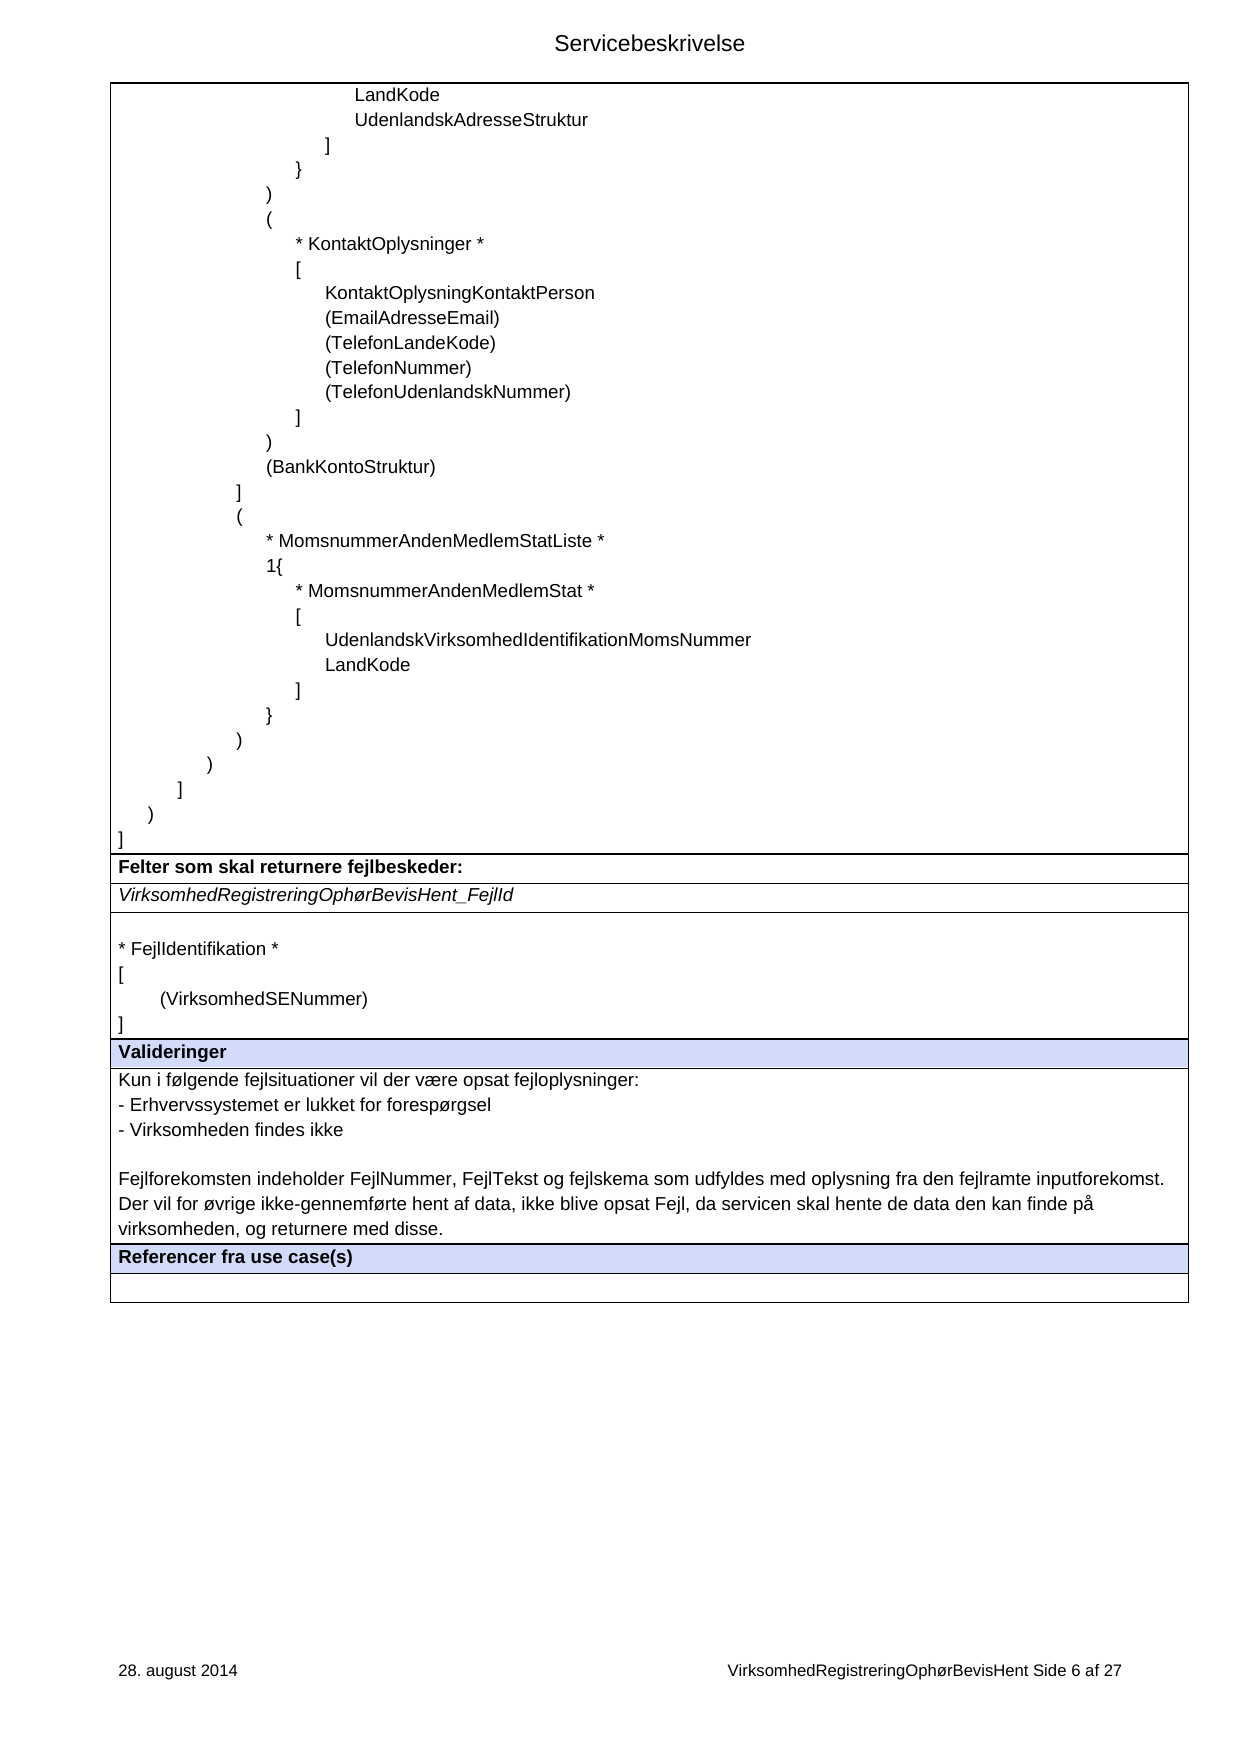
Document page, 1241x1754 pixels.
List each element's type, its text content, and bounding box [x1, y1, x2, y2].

table_cell [111, 1274, 1188, 1302]
table_cell VirksomhedRegistreringOphørBevisHent_FejlId [111, 884, 1188, 912]
table_cell Felter som skal returnere fejlbeskeder: [111, 855, 1188, 882]
table_cell Valideringer [111, 1040, 1188, 1067]
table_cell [111, 84, 1188, 853]
table_cell * FejlIdentifikation * [ (VirksomhedSENummer) ] [111, 913, 1188, 1038]
table_cell Referencer fra use case(s) [111, 1245, 1188, 1273]
table_cell Kun i følgende fejlsituationer vil der være opsat fejloplysninger: - Erhvervssystemet er lukket for forespørgsel - Virksomheden findes ikke Fejlforekomsten indeholder FejlNummer, FejlTekst og fejlskema som udfyldes med oplysning fra den fejlramte inputforekomst. Der vil for øvrige ikke-gennemførte hent af data, ikke blive opsat Fejl, da servicen skal hente de data den kan finde på virksomheden, og returnere med disse. [111, 1069, 1188, 1243]
